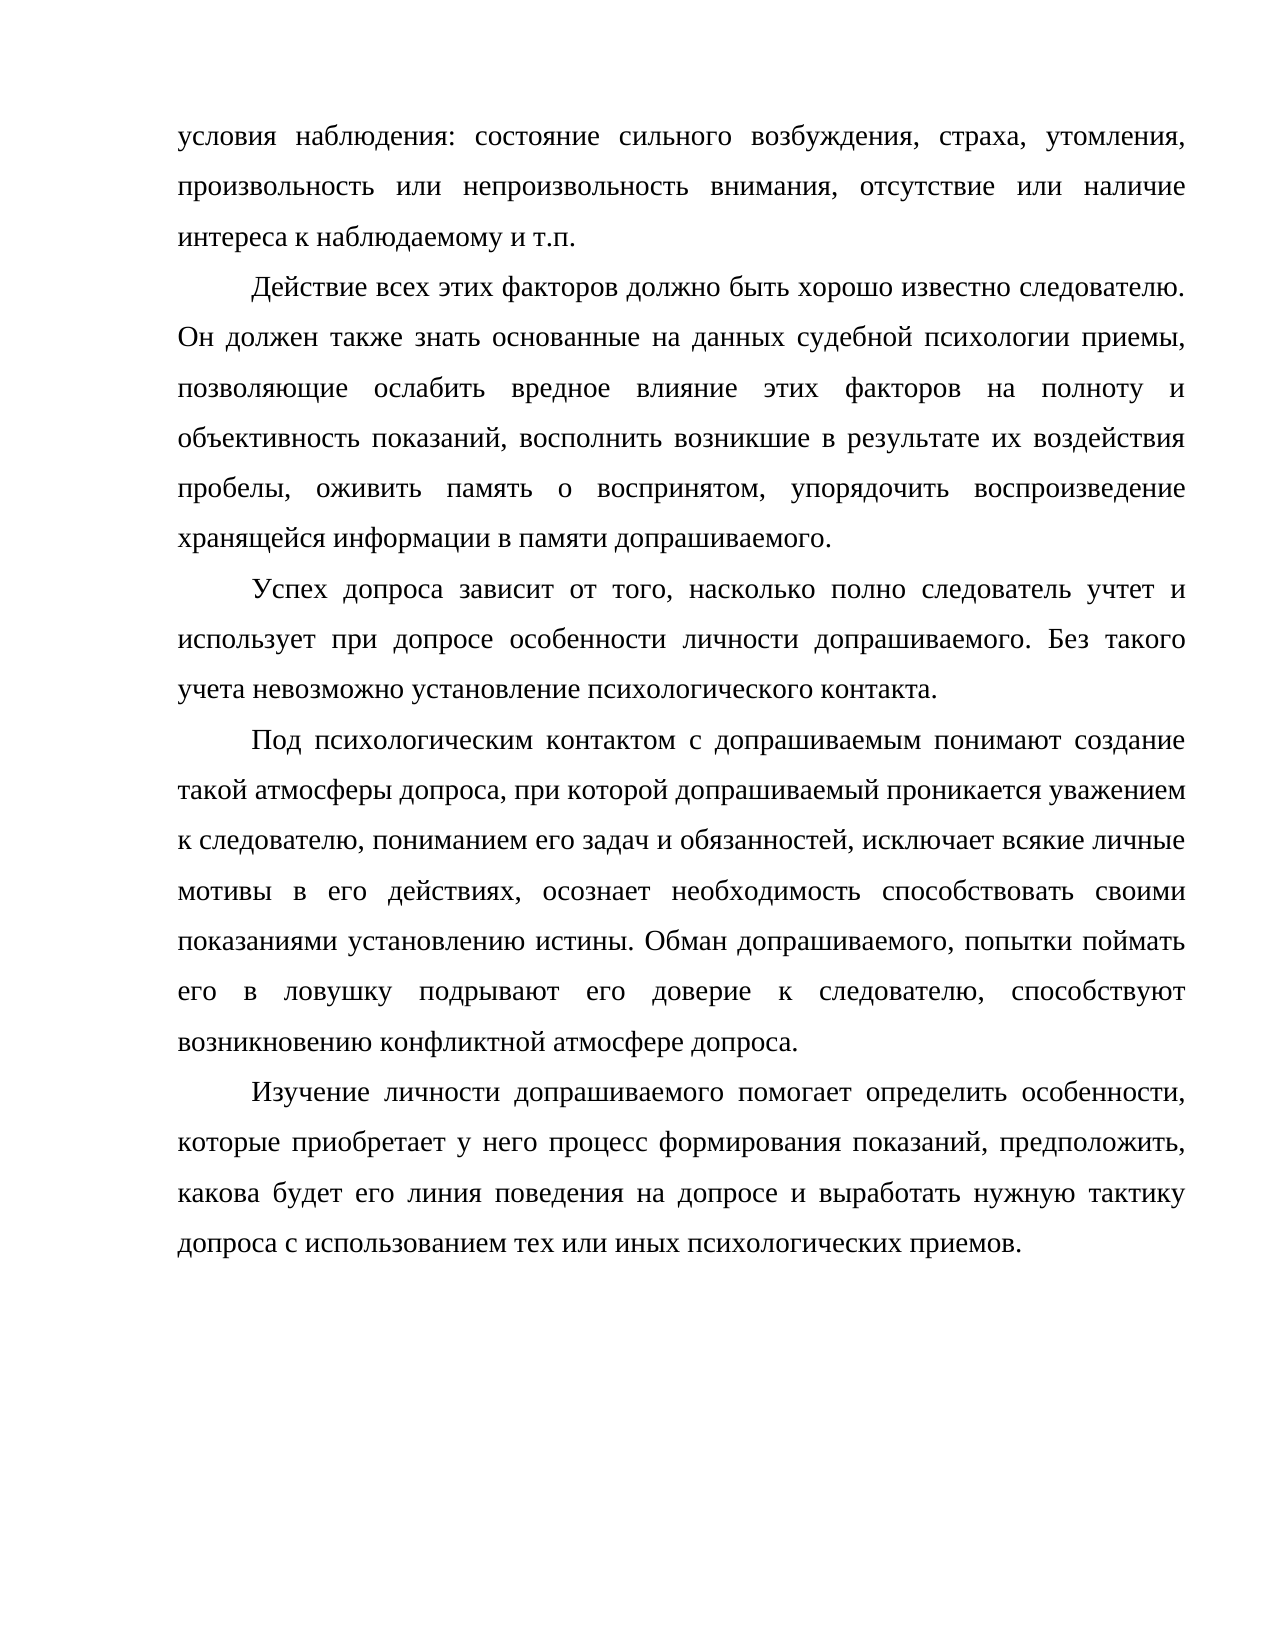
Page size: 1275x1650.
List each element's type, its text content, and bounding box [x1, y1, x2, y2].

text Действие всех этих факторов должно быть хорошо известно следователю. Он должен также знать основанные на данных судебной психологии приемы, позволяющие ослабить вредное влияние этих факторов на полноту и объективность показаний, восполнить возникшие в результате их воздействия пробелы, оживить память о воспринятом, упорядочить воспроизведение хранящейся информации в памяти допрашиваемого. [177, 269, 1186, 554]
text Изучение личности допрашиваемого помогает определить особенности, которые приобретает у него процесс формирования показаний, предположить, какова будет его линия поведения на допросе и выработать нужную тактику допроса с использованием тех или иных психологических приемов. [177, 1074, 1186, 1258]
text Успех допроса зависит от того, насколько полно следователь учтет и использует при допросе особенности личности допрашиваемого. Без такого учета невозможно установление психологического контакта. [177, 571, 1186, 705]
text Под психологическим контактом с допрашиваемым понимают создание такой атмосферы допроса, при которой допрашиваемый проникается уважением к следователю, пониманием его задач и обязанностей, исключает всякие личные мотивы в его действиях, осознает необходимость способствовать своими показаниями установлению истины. Обман допрашиваемого, попытки поймать его в ловушку подрывают его доверие к следователю, способствуют возникновению конфликтной атмосфере допроса. [177, 722, 1186, 1057]
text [177, 118, 1186, 252]
